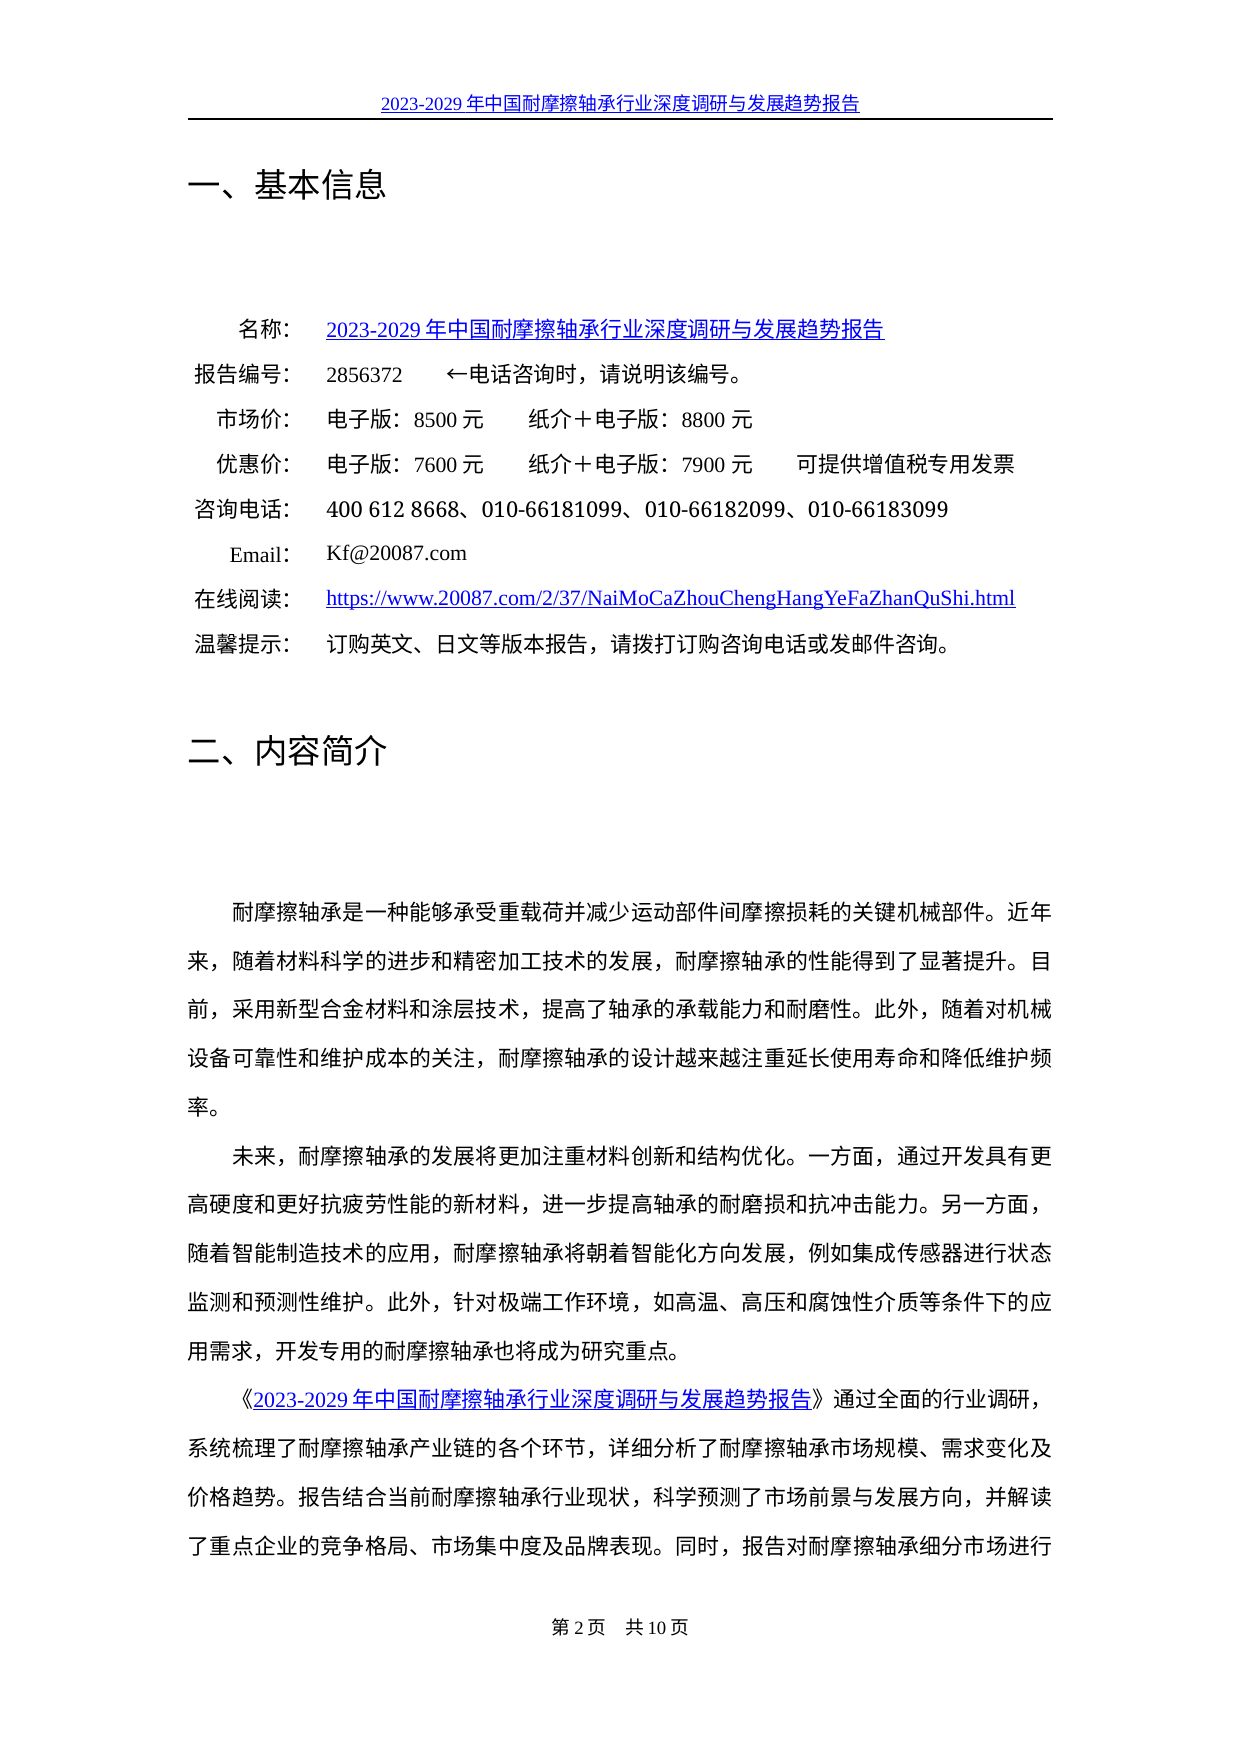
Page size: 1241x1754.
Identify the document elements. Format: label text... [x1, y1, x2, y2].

title 一、基本信息 [187, 150, 1053, 215]
table_header 名称： [167, 312, 315, 357]
table_cell 电子版：8500 元 纸介＋电子版：8800 元 [315, 402, 1073, 447]
table_cell 咨询电话： [167, 492, 315, 537]
table_cell 优惠价： [167, 447, 315, 492]
table_cell Kf@20087.com [315, 537, 1073, 582]
table_cell 报告编号： [167, 357, 315, 402]
table_cell [315, 582, 1073, 627]
table_cell 温馨提示： [167, 627, 315, 672]
table_cell 2856372 ←电话咨询时，请说明该编号。 [315, 357, 1073, 402]
table_cell 400 612 8668、010-66181099、010-66182099、010-66183099 [315, 492, 1073, 537]
table_cell 订购英文、日文等版本报告，请拨打订购咨询电话或发邮件咨询。 [315, 627, 1073, 672]
title 二、内容简介 [187, 717, 1053, 782]
table_header 2023-2029年中国耐摩擦轴承行业深度调研与发展趋势报告 [315, 312, 1073, 357]
table_cell 电子版：7600 元 纸介＋电子版：7900 元 可提供增值税专用发票 [315, 447, 1073, 492]
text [187, 894, 1053, 1561]
table_cell 市场价： [167, 402, 315, 447]
table_cell Email： [167, 537, 315, 582]
table_cell 在线阅读： [167, 582, 315, 627]
